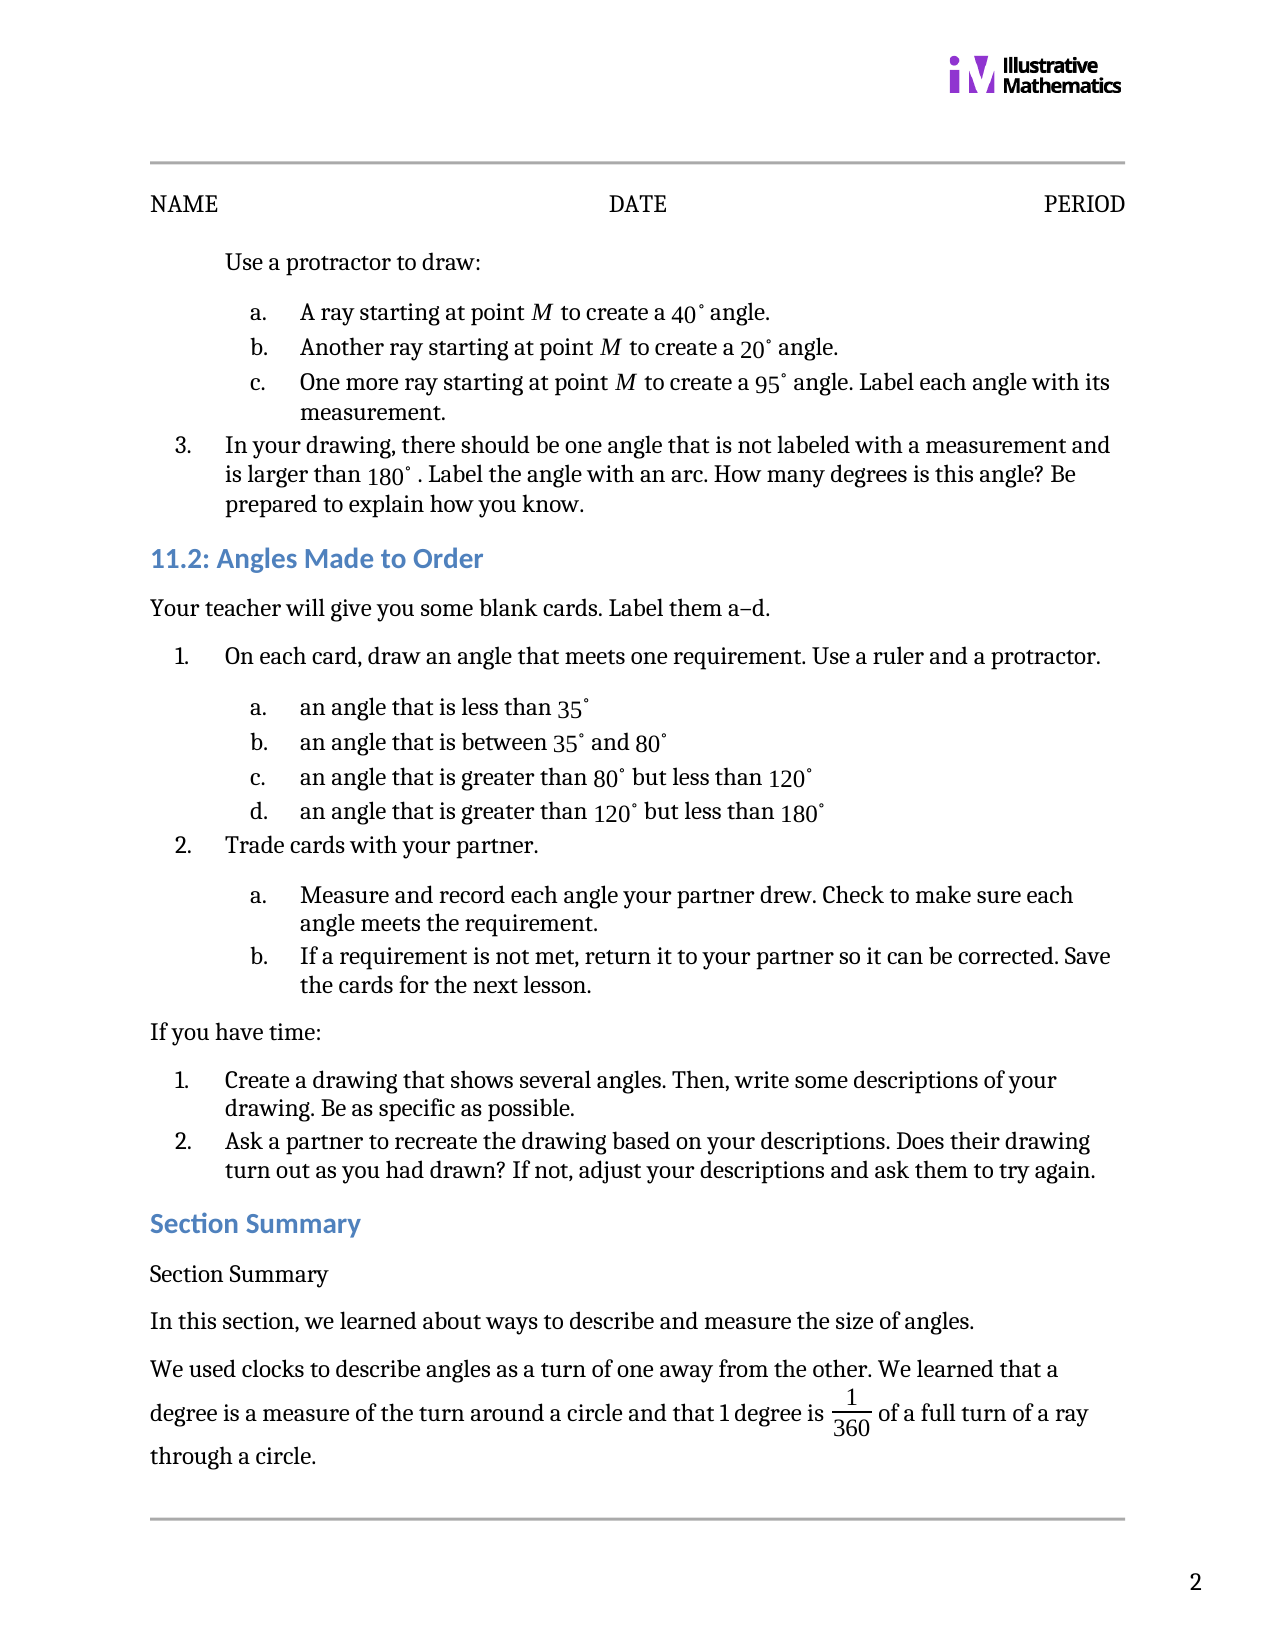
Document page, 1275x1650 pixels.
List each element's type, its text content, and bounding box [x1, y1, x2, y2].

list If a requirement is not met, return it to your partner so it can be corrected. Save the cards for the next lesson. [250, 942, 1125, 999]
text If you have time: [150, 1018, 1125, 1047]
picture [949, 55, 1121, 93]
text Section Summary [150, 1259, 1125, 1288]
list On each card, draw an angle that meets one requirement. Use a ruler and a protractor. [175, 642, 1125, 671]
list an angle that is greater than but less than [250, 796, 1125, 827]
list an angle that is less than [250, 691, 1125, 723]
list Measure and record each angle your partner drew. Check to make sure each angle meets the requirement. [250, 881, 1125, 938]
list an angle that is between and [250, 726, 1125, 757]
text In this section, we learned about ways to describe and measure the size of angles. [150, 1307, 1125, 1336]
text Your teacher will give you some blank cards. Label them a–d. [150, 594, 1125, 623]
list Another ray starting at point to create a angle. [250, 332, 1125, 363]
subtitle 11.2: Angles Made to Order [150, 540, 1125, 576]
list Trade cards with your partner. [175, 831, 1125, 860]
list Create a drawing that shows several angles. Then, write some descriptions of your drawing. Be as specific as possible. [175, 1066, 1125, 1123]
subtitle Section Summary [150, 1205, 1125, 1241]
text We used clocks to describe angles as a turn of one away from the other. We learned that a degree is a measure of the turn around a circle and that 1 degree is ​​​​ of a full turn of a ray through a circle. [150, 1354, 1125, 1471]
list Use a protractor to draw: [175, 247, 1125, 276]
list In your drawing, there should be one angle that is not labeled with a measurement and is larger than . Label the angle with an arc. How many degrees is this angle? Be prepared to explain how you know. [175, 431, 1125, 519]
list Ask a partner to recreate the drawing based on your descriptions. Does their drawing turn out as you had drawn? If not, adjust your descriptions and ask them to try again. [175, 1127, 1125, 1184]
list A ray starting at point to create a angle. [250, 297, 1125, 328]
list One more ray starting at point to create a angle. Label each angle with its measurement. [250, 367, 1125, 427]
list an angle that is greater than but less than [250, 761, 1125, 792]
